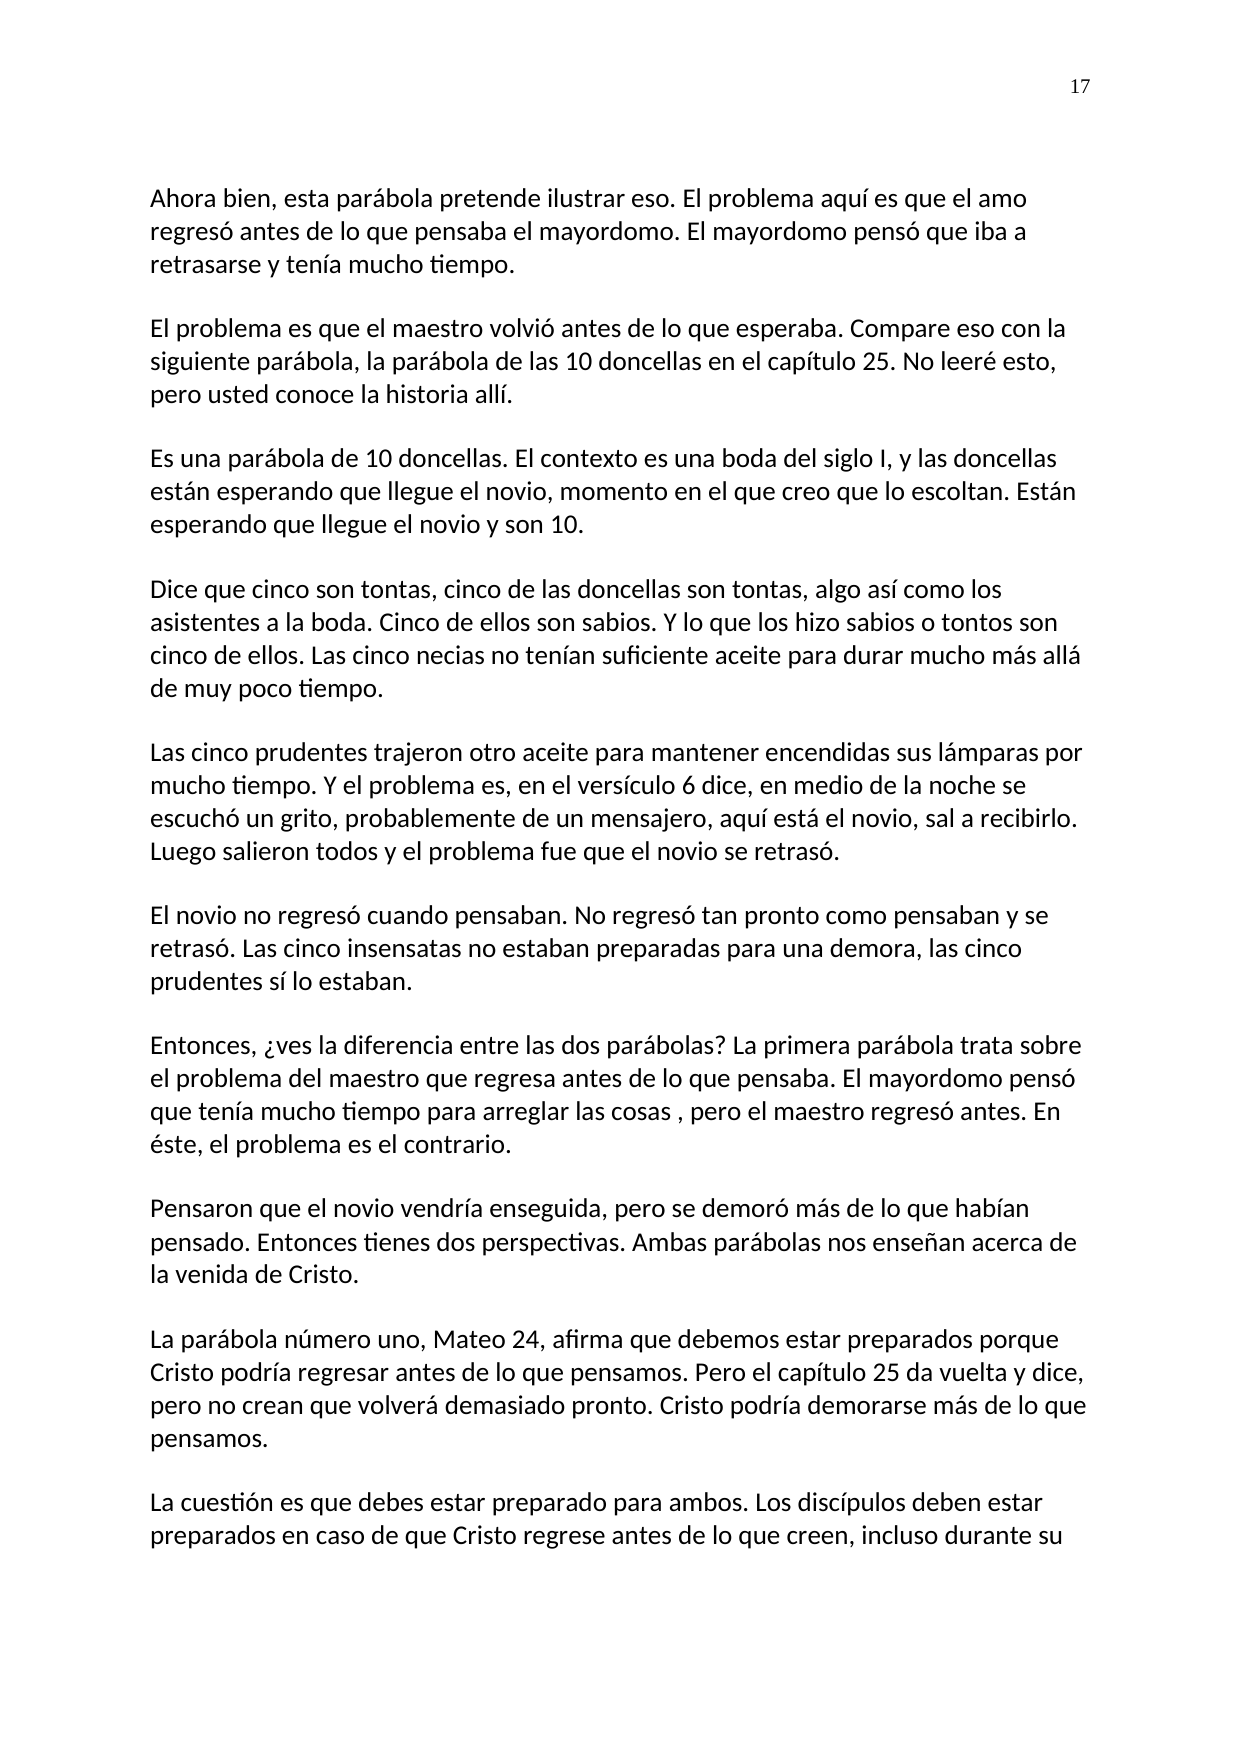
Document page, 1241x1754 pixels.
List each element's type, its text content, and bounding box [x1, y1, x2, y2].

text El novio no regresó cuando pensaban. No regresó tan pronto como pensaban y se retrasó. Las cinco insensatas no estaban preparadas para una demora, las cinco prudentes sí lo estaban. [150, 898, 1090, 997]
text La parábola número uno, Mateo 24, afirma que debemos estar preparados porque Cristo podría regresar antes de lo que pensamos. Pero el capítulo 25 da vuelta y dice, pero no crean que volverá demasiado pronto. Cristo podría demorarse más de lo que pensamos. [150, 1322, 1090, 1454]
text Es una parábola de 10 doncellas. El contexto es una boda del siglo I, y las doncellas están esperando que llegue el novio, momento en el que creo que lo escoltan. Están esperando que llegue el novio y son 10. [150, 442, 1090, 541]
text Ahora bien, esta parábola pretende ilustrar eso. El problema aquí es que el amo regresó antes de lo que pensaba el mayordomo. El mayordomo pensó que iba a retrasarse y tenía mucho tiempo. [150, 181, 1090, 280]
text Las cinco prudentes trajeron otro aceite para mantener encendidas sus lámparas por mucho tiempo. Y el problema es, en el versículo 6 dice, en medio de la noche se escuchó un grito, probablemente de un mensajero, aquí está el novio, sal a recibirlo. Luego salieron todos y el problema fue que el novio se retrasó. [150, 735, 1090, 867]
text El problema es que el maestro volvió antes de lo que esperaba. Compare eso con la siguiente parábola, la parábola de las 10 doncellas en el capítulo 25. No leeré esto, pero usted conoce la historia allí. [150, 311, 1090, 410]
text Entonces, ¿ves la diferencia entre las dos parábolas? La primera parábola trata sobre el problema del maestro que regresa antes de lo que pensaba. El mayordomo pensó que tenía mucho tiempo para arreglar las cosas , pero el maestro regresó antes. En éste, el problema es el contrario. [150, 1028, 1090, 1161]
text Pensaron que el novio vendría enseguida, pero se demoró más de lo que habían pensado. Entonces tienes dos perspectivas. Ambas parábolas nos enseñan acerca de la venida de Cristo. [150, 1192, 1090, 1291]
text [150, 1485, 1090, 1551]
text Dice que cinco son tontas, cinco de las doncellas son tontas, algo así como los asistentes a la boda. Cinco de ellos son sabios. Y lo que los hizo sabios o tontos son cinco de ellos. Las cinco necias no tenían suficiente aceite para durar mucho más allá de muy poco tiempo. [150, 572, 1090, 704]
